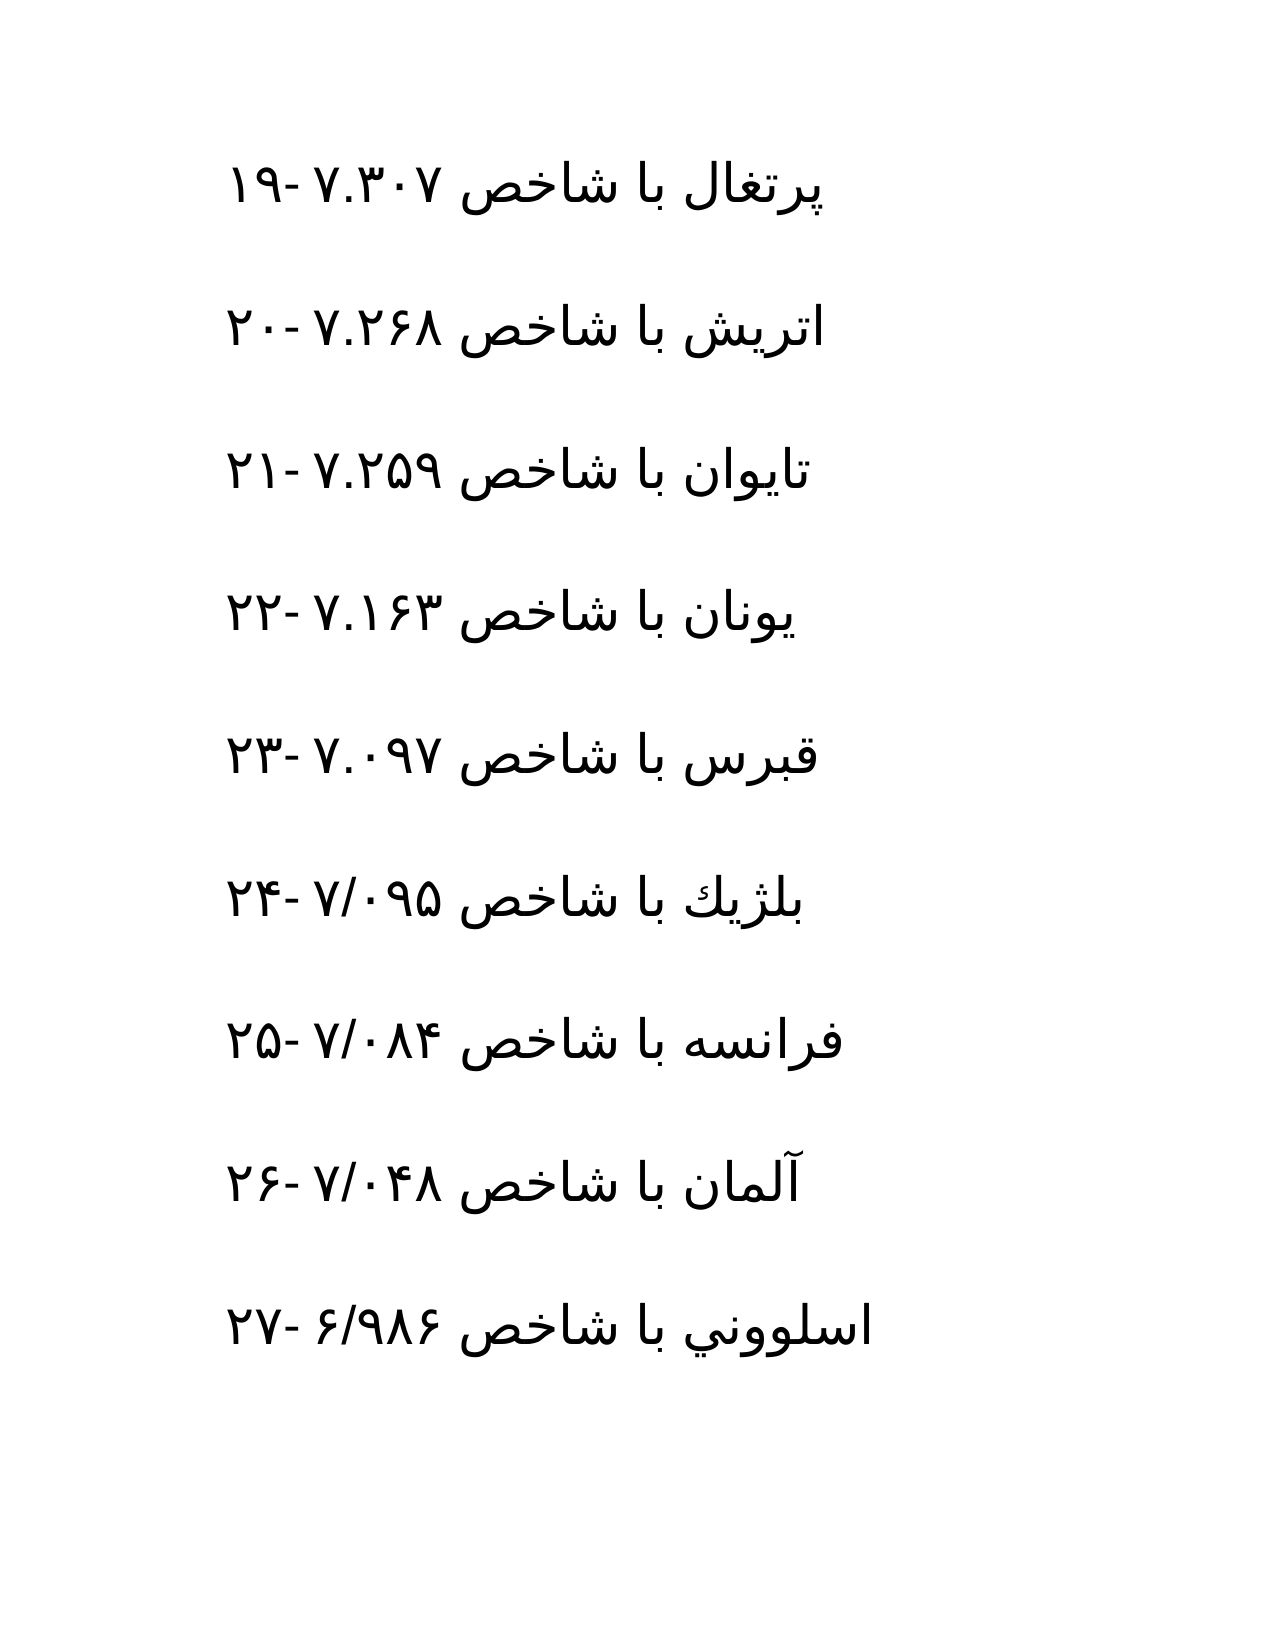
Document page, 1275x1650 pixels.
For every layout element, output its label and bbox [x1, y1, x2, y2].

list [187, 150, 1125, 1429]
